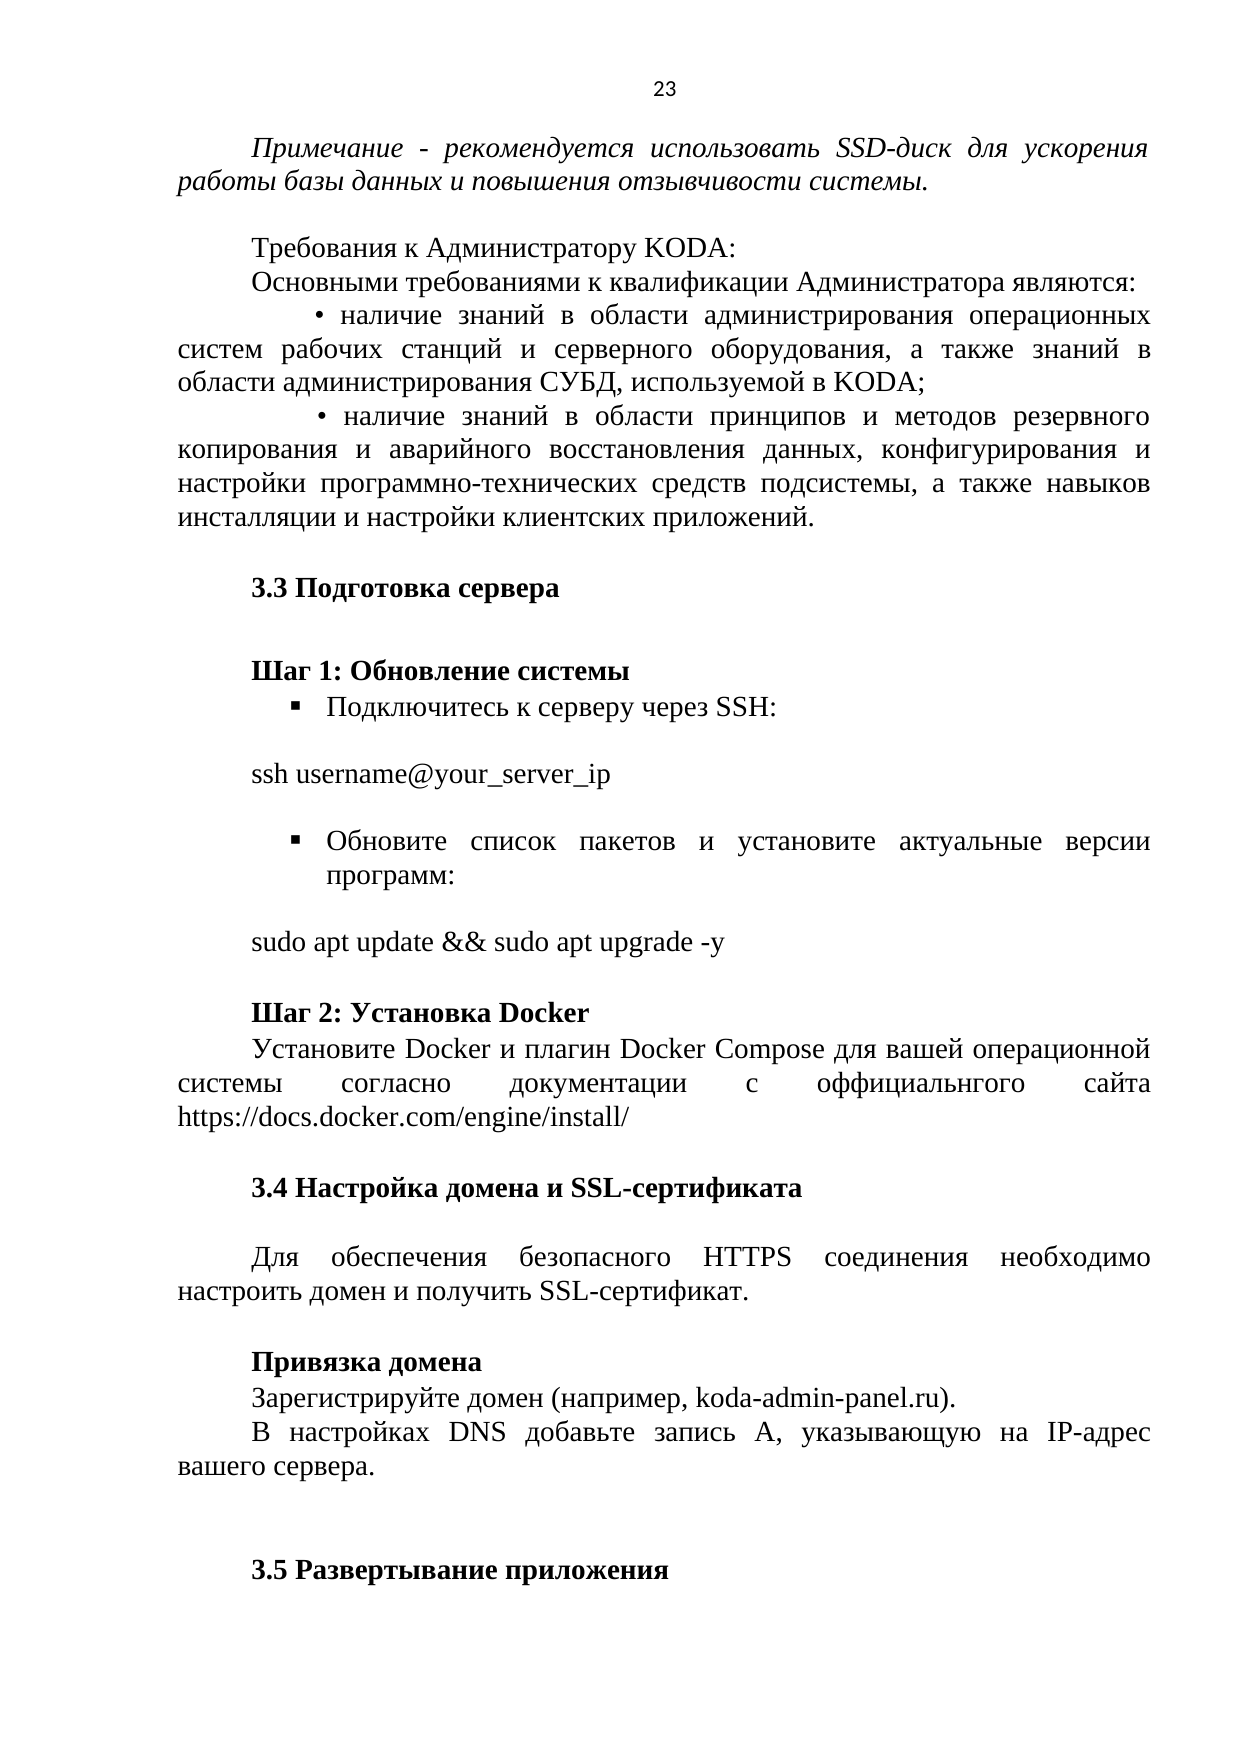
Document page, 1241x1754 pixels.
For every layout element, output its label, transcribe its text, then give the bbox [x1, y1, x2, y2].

subtitle 3.3 Подготовка сервера [177, 570, 1152, 603]
list Обновите список пакетов и установите актуальные версии программ: [288, 823, 1152, 891]
text Требования к Администратору KODA: [177, 230, 1152, 264]
text • наличие знаний в области администрирования операционных систем рабочих станций и серверного оборудования, а также знаний в области администрирования СУБД, используемой в KODA; [177, 297, 1152, 398]
subtitle Шаг 1: Обновление системы [177, 653, 1152, 687]
text sudo apt update && sudo apt upgrade -y [177, 924, 1152, 958]
text Основными требованиями к квалификации Администратора являются: [177, 264, 1152, 297]
text Зарегистрируйте домен (например, koda-admin-panel.ru). [177, 1381, 1152, 1414]
text • наличие знаний в области принципов и методов резервного копирования и аварийного восстановления данных, конфигурирования и настройки программно-технических средств подсистемы, а также навыков инсталляции и настройки клиентских приложений. [177, 398, 1152, 532]
text Установите Docker и плагин Docker Compose для вашей операционной системы согласно документации с оффициальнгого сайта https://docs.docker.com/engine/install/ [177, 1032, 1152, 1132]
subtitle 3.5 Развертывание приложения [177, 1552, 1152, 1586]
subtitle 3.4 Настройка домена и SSL-сертификата [177, 1170, 1152, 1203]
subtitle Привязка домена [177, 1344, 1152, 1378]
text Примечание - рекомендуется использовать SSD-диск для ускорения работы базы данных и повышения отзывчивости системы. [177, 130, 1152, 197]
text В настройках DNS добавьте запись A, указывающую на IP-адрес вашего сервера. [177, 1414, 1152, 1481]
text ssh username@your_server_ip [177, 756, 1152, 790]
text Для обеспечения безопасного HTTPS соединения необходимо настроить домен и получить SSL-сертификат. [177, 1239, 1152, 1307]
subtitle Шаг 2: Установка Docker [177, 995, 1152, 1029]
list Подключитесь к серверу через SSH: [288, 689, 1152, 723]
